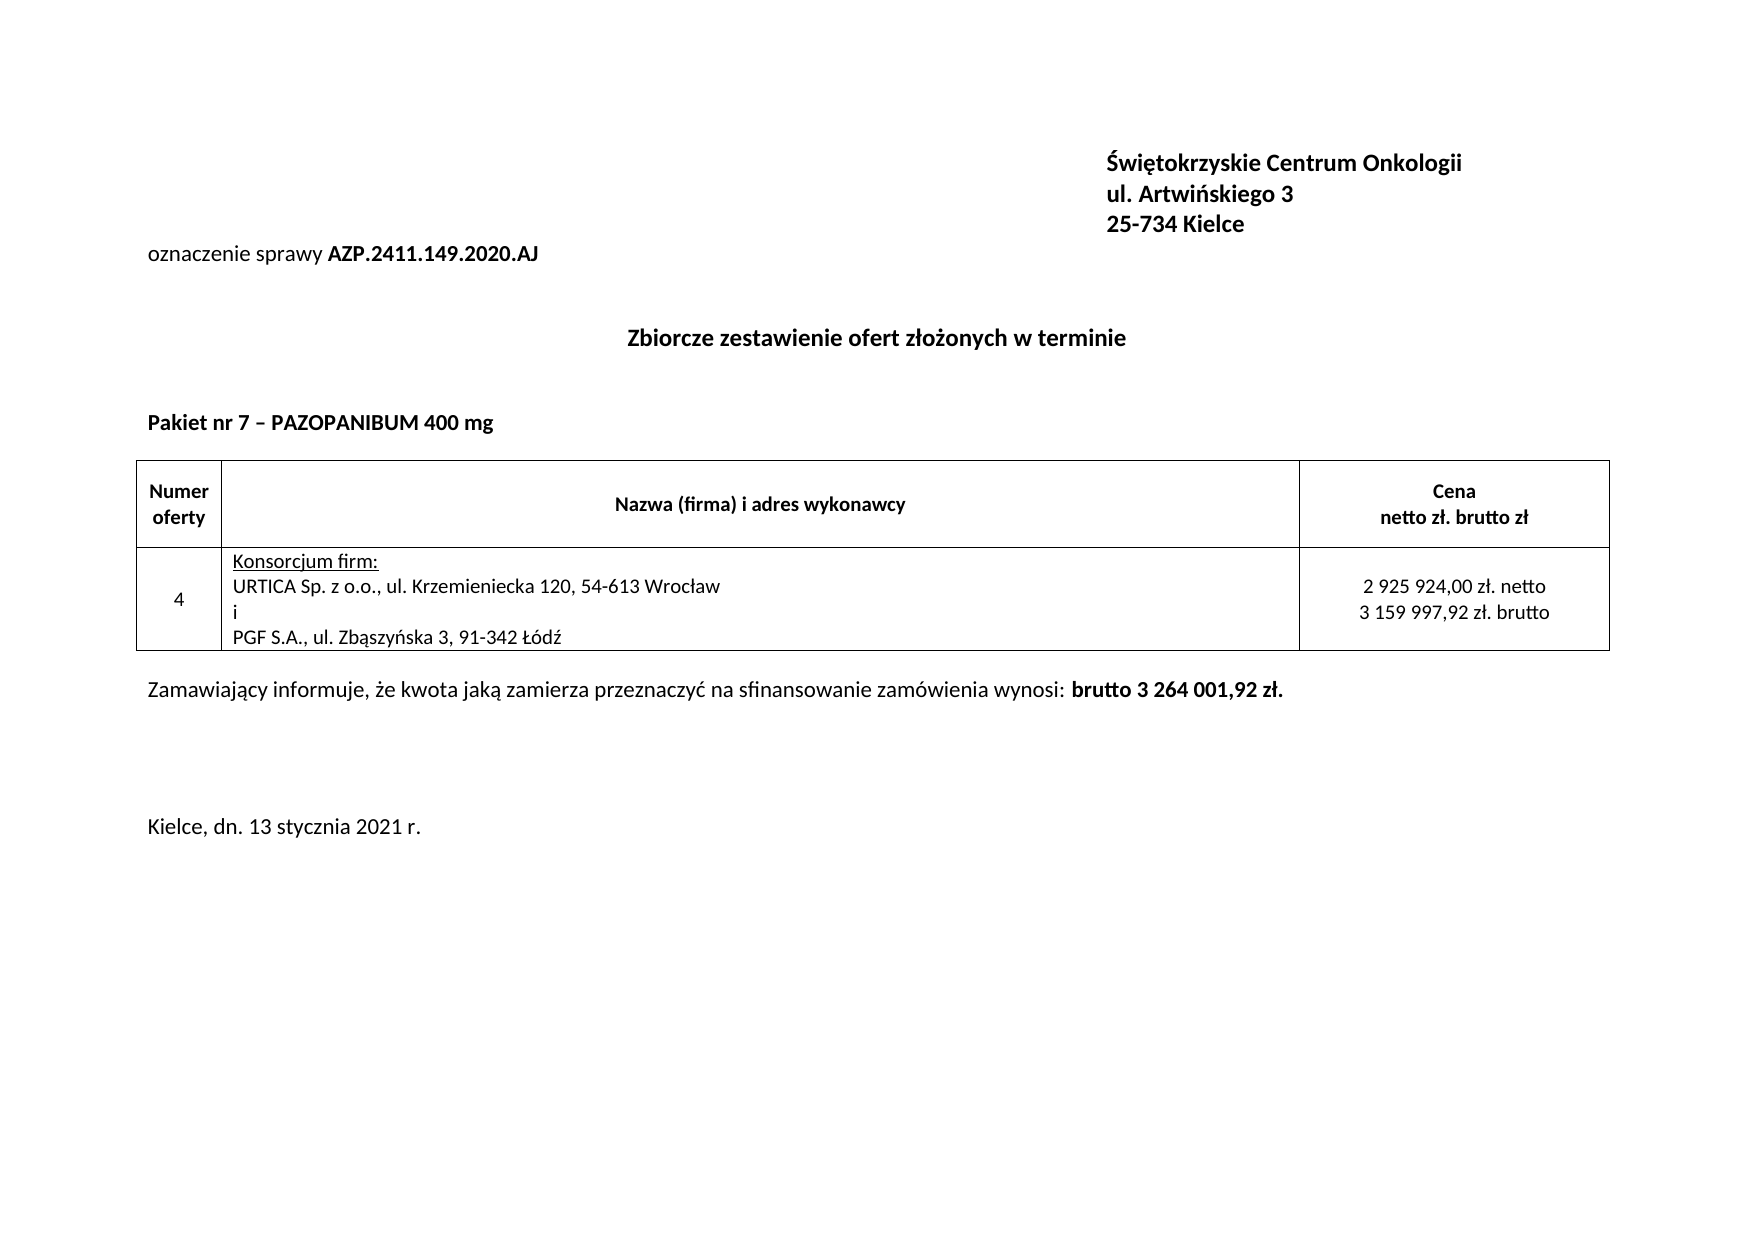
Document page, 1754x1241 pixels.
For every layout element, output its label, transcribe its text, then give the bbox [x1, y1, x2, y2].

text ul. Artwińskiego 3 [1106, 178, 1606, 209]
table_header Cena netto zł. brutto zł [1300, 461, 1609, 547]
text oznaczenie sprawy AZP.2411.149.2020.AJ [148, 239, 1606, 267]
text Pakiet nr 7 – PAZOPANIBUM 400 mg [148, 408, 1606, 436]
table_cell 4 [137, 548, 221, 650]
text 25-734 Kielce [1106, 209, 1606, 239]
table_cell 2 925 924,00 zł. netto 3 159 997,92 zł. brutto [1300, 548, 1609, 650]
table_header Numer oferty [137, 461, 221, 547]
subtitle Zbiorcze zestawienie ofert złożonych w terminie [148, 322, 1606, 352]
text Świętokrzyskie Centrum Onkologii [1106, 148, 1606, 178]
table_cell Konsorcjum firm: URTICA Sp. z o.o., ul. Krzemieniecka 120, 54-613 Wrocław i PGF S.A., ul. Zbąszyńska 3, 91-342 Łódź [222, 548, 1299, 650]
text Kielce, dn. 13 stycznia 2021 r. [148, 812, 1606, 840]
table_header Nazwa (firma) i adres wykonawcy [222, 461, 1299, 547]
text Zamawiający informuje, że kwota jaką zamierza przeznaczyć na sfinansowanie zamówienia wynosi: brutto 3 264 001,92 zł. [148, 675, 1606, 703]
